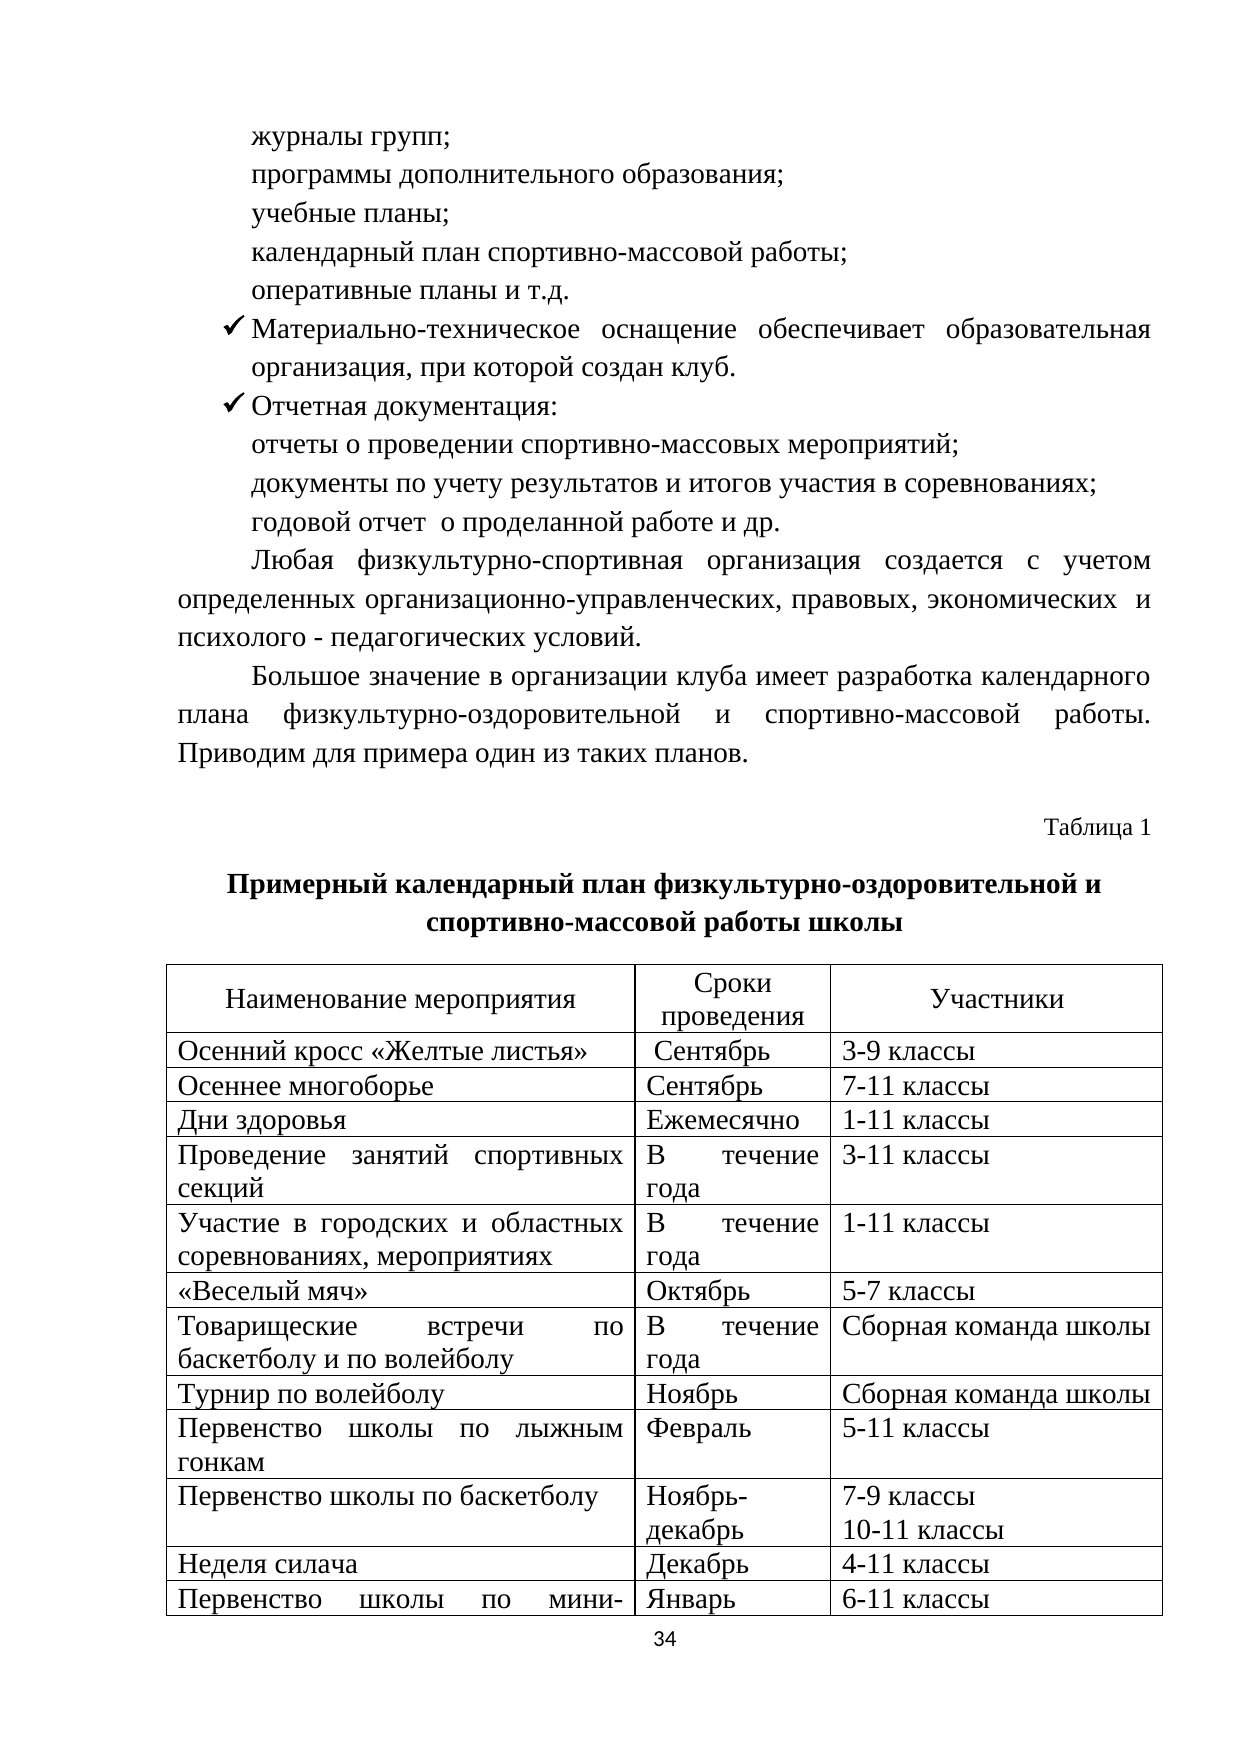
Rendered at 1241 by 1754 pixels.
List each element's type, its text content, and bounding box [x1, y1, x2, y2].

table_cell 7-9 классы 10-11 классы [831, 1479, 1162, 1546]
table_cell 5-11 классы [831, 1410, 1162, 1477]
table_cell Сентябрь [636, 1033, 830, 1067]
table_cell 1-11 классы [831, 1102, 1162, 1136]
text учебные планы; [177, 195, 1152, 229]
table_cell 6-11 классы [831, 1581, 1162, 1615]
table_cell Сборная команда школы [831, 1376, 1162, 1409]
text оперативные планы и т.д. [177, 272, 1152, 306]
table_cell 3-9 классы [831, 1033, 1162, 1067]
table_cell 4-11 классы [831, 1547, 1162, 1580]
table_cell Октябрь [636, 1273, 830, 1307]
table_cell Проведение занятий спортивных секций [167, 1137, 634, 1204]
table_cell Сентябрь [636, 1068, 830, 1101]
table_cell Товарищеские встречи по баскетболу и по волейболу [167, 1308, 634, 1375]
text журналы групп; [177, 118, 1152, 152]
table_cell Первенство школы по баскетболу [167, 1479, 634, 1546]
table_cell В течение года [636, 1308, 830, 1375]
table_cell Январь [636, 1581, 830, 1615]
table_cell Дни здоровья [167, 1102, 634, 1136]
table_cell Сборная команда школы [831, 1308, 1162, 1375]
list Материально-техническое оснащение обеспечивает образовательная организация, при которой создан клуб. [222, 311, 1152, 383]
table_cell Участие в городских и областных соревнованиях, мероприятиях [167, 1205, 634, 1272]
text Примерный календарный план физкультурно-оздоровительной и спортивно-массовой работы школы [177, 866, 1152, 938]
text календарный план спортивно-массовой работы; [177, 234, 1152, 267]
table_cell Осеннее многоборье [167, 1068, 634, 1101]
table_cell Неделя силача [167, 1547, 634, 1580]
text годовой отчет о проделанной работе и др. [177, 504, 1152, 537]
text Любая физкультурно-спортивная организация создается с учетом определенных организационно-управленческих, правовых, экономических и психолого - педагогических условий. [177, 542, 1152, 653]
table_cell Декабрь [636, 1547, 830, 1580]
text программы дополнительного образования; [177, 157, 1152, 190]
table_cell 1-11 классы [831, 1205, 1162, 1272]
table_cell «Веселый мяч» [167, 1273, 634, 1307]
table_cell В течение года [636, 1205, 830, 1272]
text документы по учету результатов и итогов участия в соревнованиях; [177, 465, 1152, 499]
table_header Участники [831, 965, 1162, 1032]
table_cell Февраль [636, 1410, 830, 1477]
text Большое значение в организации клуба имеет разработка календарного плана физкультурно-оздоровительной и спортивно-массовой работы. Приводим для примера один из таких планов. [177, 658, 1152, 768]
table_cell Ноябрь- декабрь [636, 1479, 830, 1546]
table_header Наименование мероприятия [167, 965, 634, 1032]
table_cell 5-7 классы [831, 1273, 1162, 1307]
table_cell 7-11 классы [831, 1068, 1162, 1101]
text Таблица 1 [177, 812, 1152, 841]
text отчеты о проведении спортивно-массовых мероприятий; [177, 427, 1152, 460]
table_cell Турнир по волейболу [167, 1376, 634, 1409]
table_cell Ноябрь [636, 1376, 830, 1409]
table_cell Первенство школы по лыжным гонкам [167, 1410, 634, 1477]
table_cell Осенний кросс «Желтые листья» [167, 1033, 634, 1067]
table_header Сроки проведения [636, 965, 830, 1032]
list Отчетная документация: [222, 388, 1152, 422]
table_cell В течение года [636, 1137, 830, 1204]
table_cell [167, 1581, 634, 1615]
table_cell 3-11 классы [831, 1137, 1162, 1204]
table_cell Ежемесячно [636, 1102, 830, 1136]
